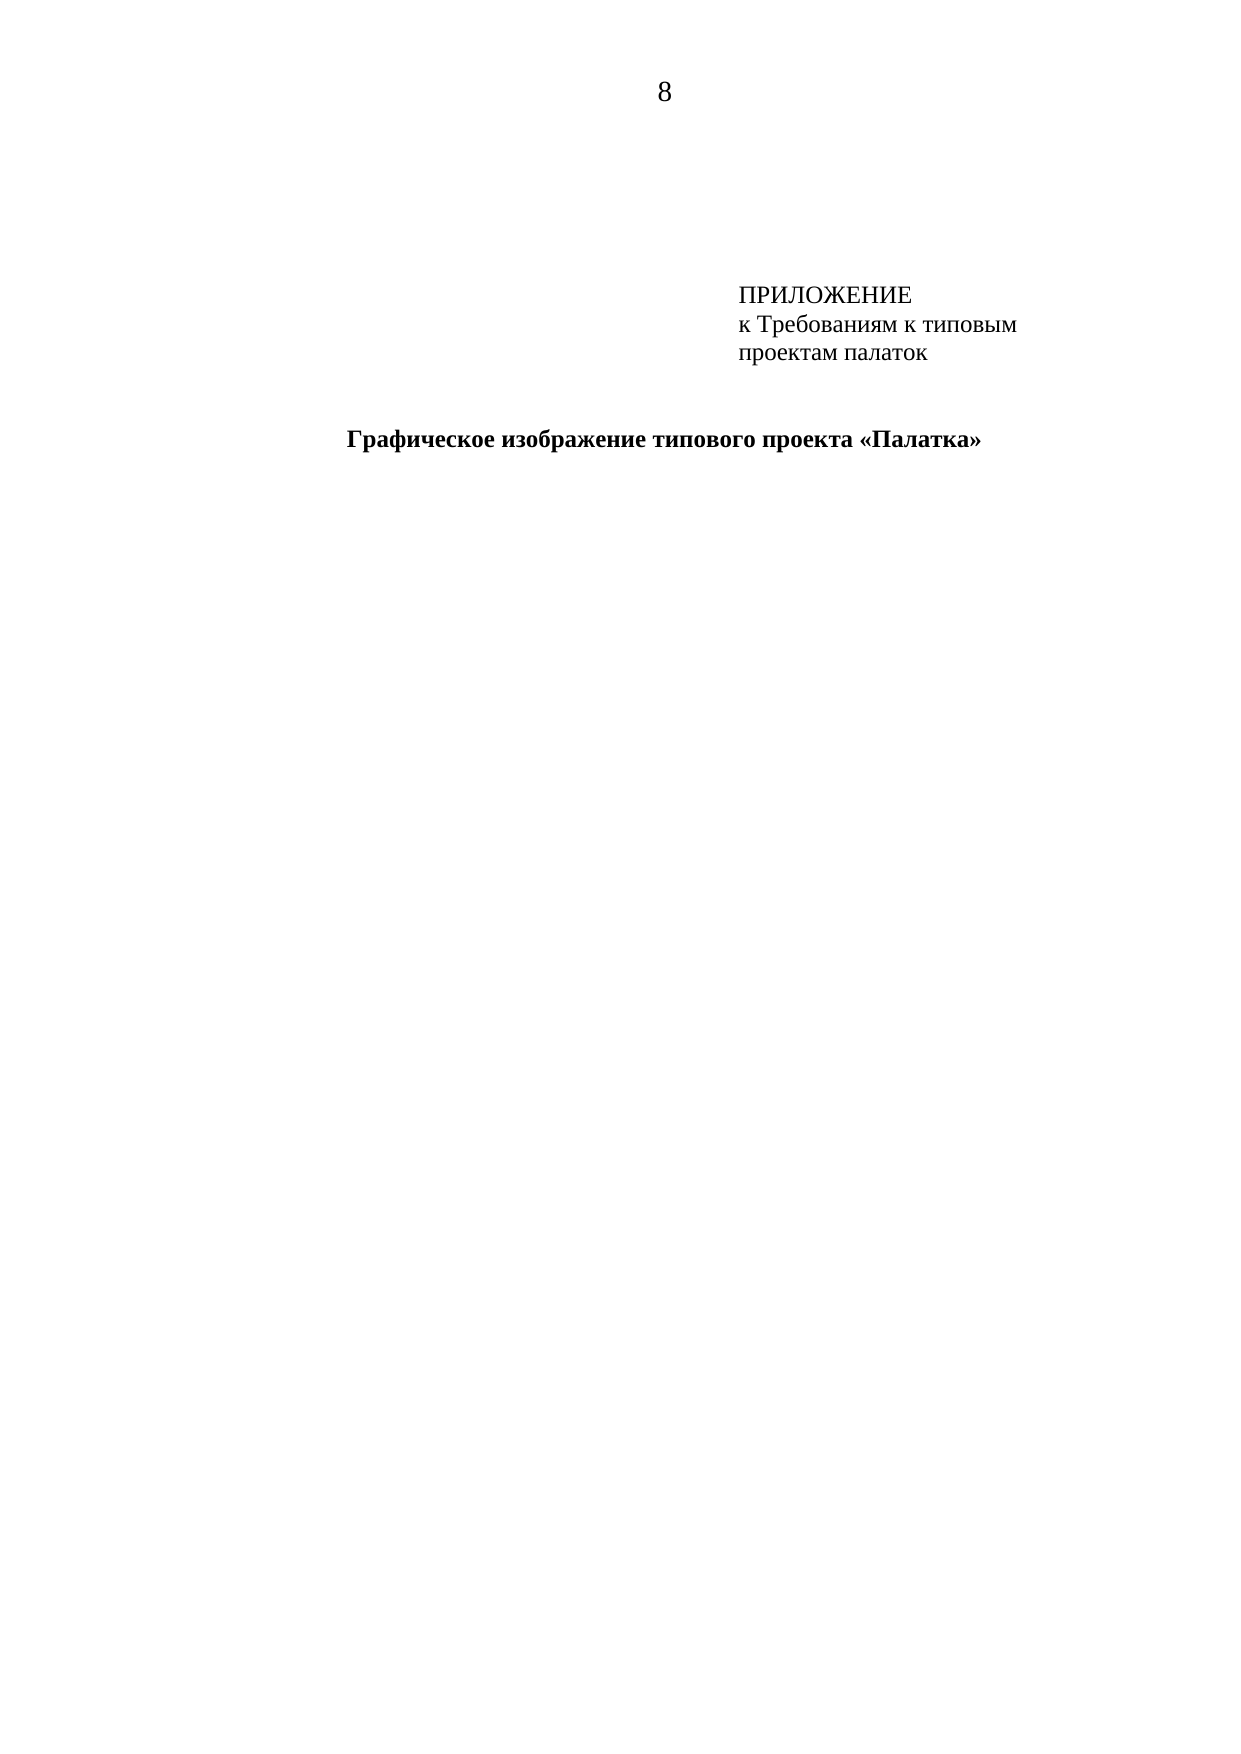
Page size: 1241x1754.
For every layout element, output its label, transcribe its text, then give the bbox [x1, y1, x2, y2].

text Графическое изображение типового проекта «Палатка» [148, 424, 1181, 452]
text ПРИЛОЖЕНИЕ [738, 280, 1180, 309]
text к Требованиям к типовым проектам палаток [738, 309, 1181, 366]
